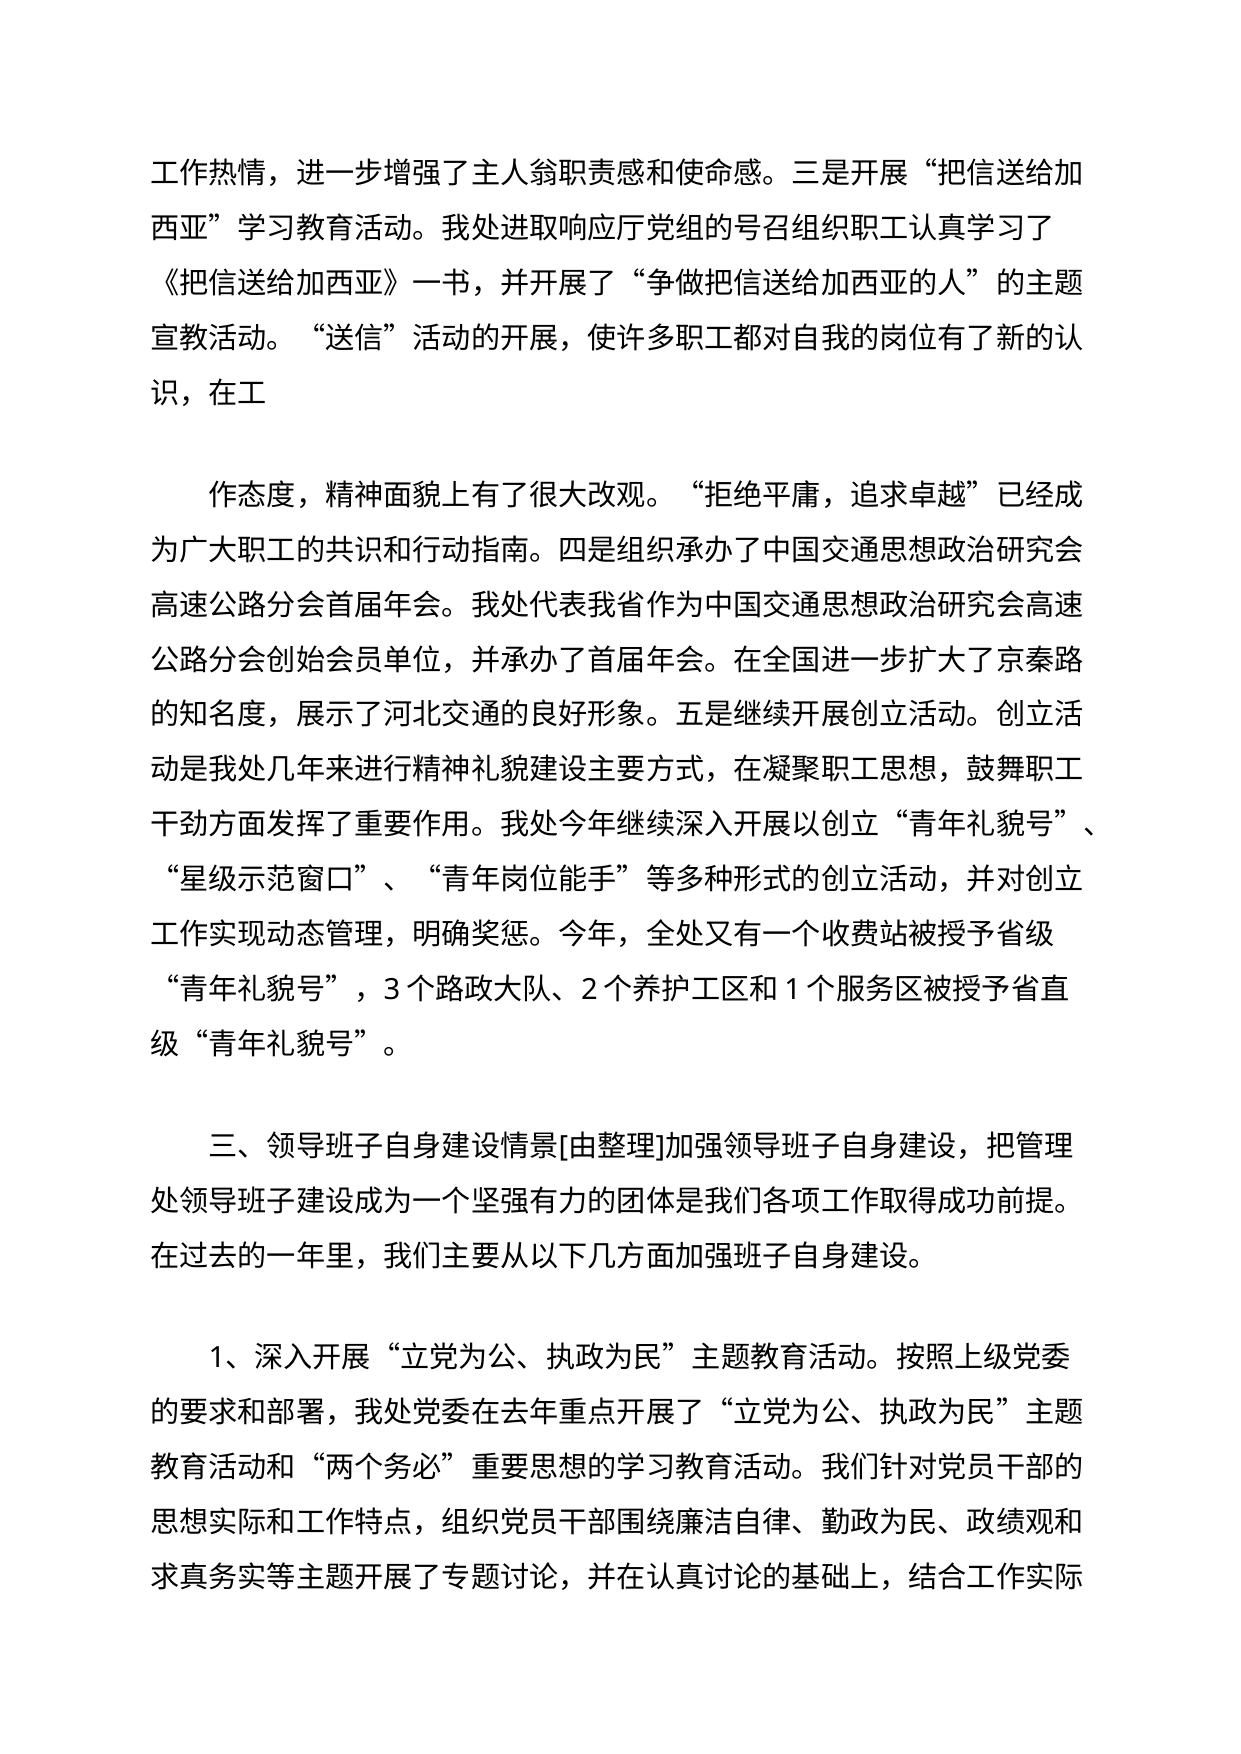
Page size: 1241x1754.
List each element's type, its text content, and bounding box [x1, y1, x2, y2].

text 作态度，精神面貌上有了很大改观。“拒绝平庸，追求卓越”已经成为广大职工的共识和行动指南。四是组织承办了中国交通思想政治研究会高速公路分会首届年会。我处代表我省作为中国交通思想政治研究会高速公路分会创始会员单位，并承办了首届年会。在全国进一步扩大了京秦路的知名度，展示了河北交通的良好形象。五是继续开展创立活动。创立活动是我处几年来进行精神礼貌建设主要方式，在凝聚职工思想，鼓舞职工干劲方面发挥了重要作用。我处今年继续深入开展以创立“青年礼貌号”、“星级示范窗口”、“青年岗位能手”等多种形式的创立活动，并对创立工作实现动态管理，明确奖惩。今年，全处又有一个收费站被授予省级“青年礼貌号”，3个路政大队、2个养护工区和1个服务区被授予省直级“青年礼貌号”。 [150, 471, 1090, 1063]
text 三、领导班子自身建设情景[由整理]加强领导班子自身建设，把管理处领导班子建设成为一个坚强有力的团体是我们各项工作取得成功前提。在过去的一年里，我们主要从以下几方面加强班子自身建设。 [150, 1122, 1090, 1274]
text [150, 1334, 1090, 1596]
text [150, 150, 1090, 412]
